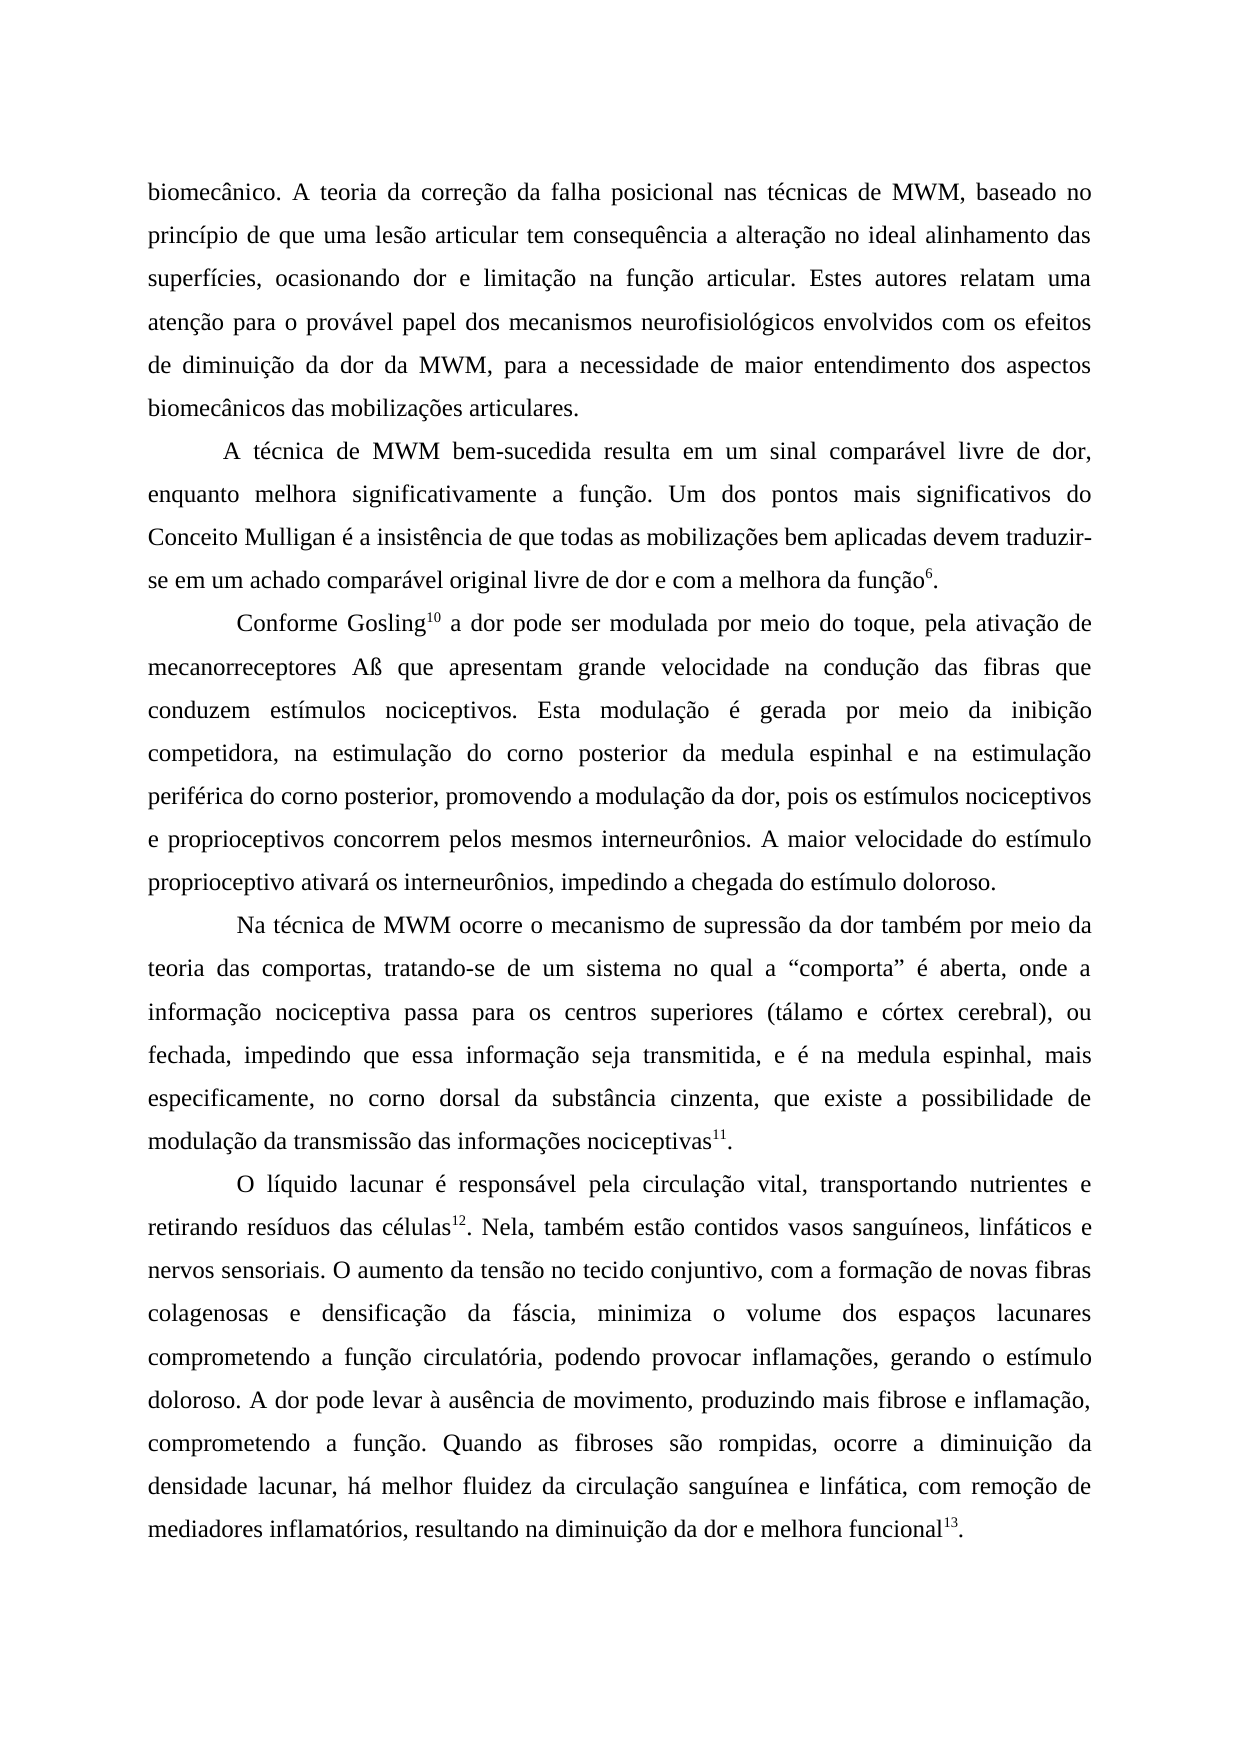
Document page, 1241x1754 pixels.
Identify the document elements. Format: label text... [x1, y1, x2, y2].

text Na técnica de MWM ocorre o mecanismo de supressão da dor também por meio da teoria das comportas, tratando-se de um sistema no qual a “comporta” é aberta, onde a informação nociceptiva passa para os centros superiores (tálamo e córtex cerebral), ou fechada, impedindo que essa informação seja transmitida, e é na medula espinhal, mais especificamente, no corno dorsal da substância cinzenta, que existe a possibilidade de modulação da transmissão das informações nociceptivas11. [148, 910, 1092, 1155]
text O líquido lacunar é responsável pela circulação vital, transportando nutrientes e retirando resíduos das células12. Nela, também estão contidos vasos sanguíneos, linfáticos e nervos sensoriais. O aumento da tensão no tecido conjuntivo, com a formação de novas fibras colagenosas e densificação da fáscia, minimiza o volume dos espaços lacunares comprometendo a função circulatória, podendo provocar inflamações, gerando o estímulo doloroso. A dor pode levar à ausência de movimento, produzindo mais fibrose e inflamação, comprometendo a função. Quando as fibroses são rompidas, ocorre a diminuição da densidade lacunar, há melhor fluidez da circulação sanguínea e linfática, com remoção de mediadores inflamatórios, resultando na diminuição da dor e melhora funcional13. [148, 1169, 1092, 1543]
text A técnica de MWM bem-sucedida resulta em um sinal comparável livre de dor, enquanto melhora significativamente a função. Um dos pontos mais significativos do Conceito Mulligan é a insistência de que todas as mobilizações bem aplicadas devem traduzir-se em um achado comparável original livre de dor e com a melhora da função6. [148, 436, 1092, 594]
text Conforme Gosling10 a dor pode ser modulada por meio do toque, pela ativação de mecanorreceptores Aß que apresentam grande velocidade na condução das fibras que conduzem estímulos nociceptivos. Esta modulação é gerada por meio da inibição competidora, na estimulação do corno posterior da medula espinhal e na estimulação periférica do corno posterior, promovendo a modulação da dor, pois os estímulos nociceptivos e proprioceptivos concorrem pelos mesmos interneurônios. A maior velocidade do estímulo proprioceptivo ativará os interneurônios, impedindo a chegada do estímulo doloroso. [148, 608, 1092, 896]
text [148, 177, 1092, 422]
